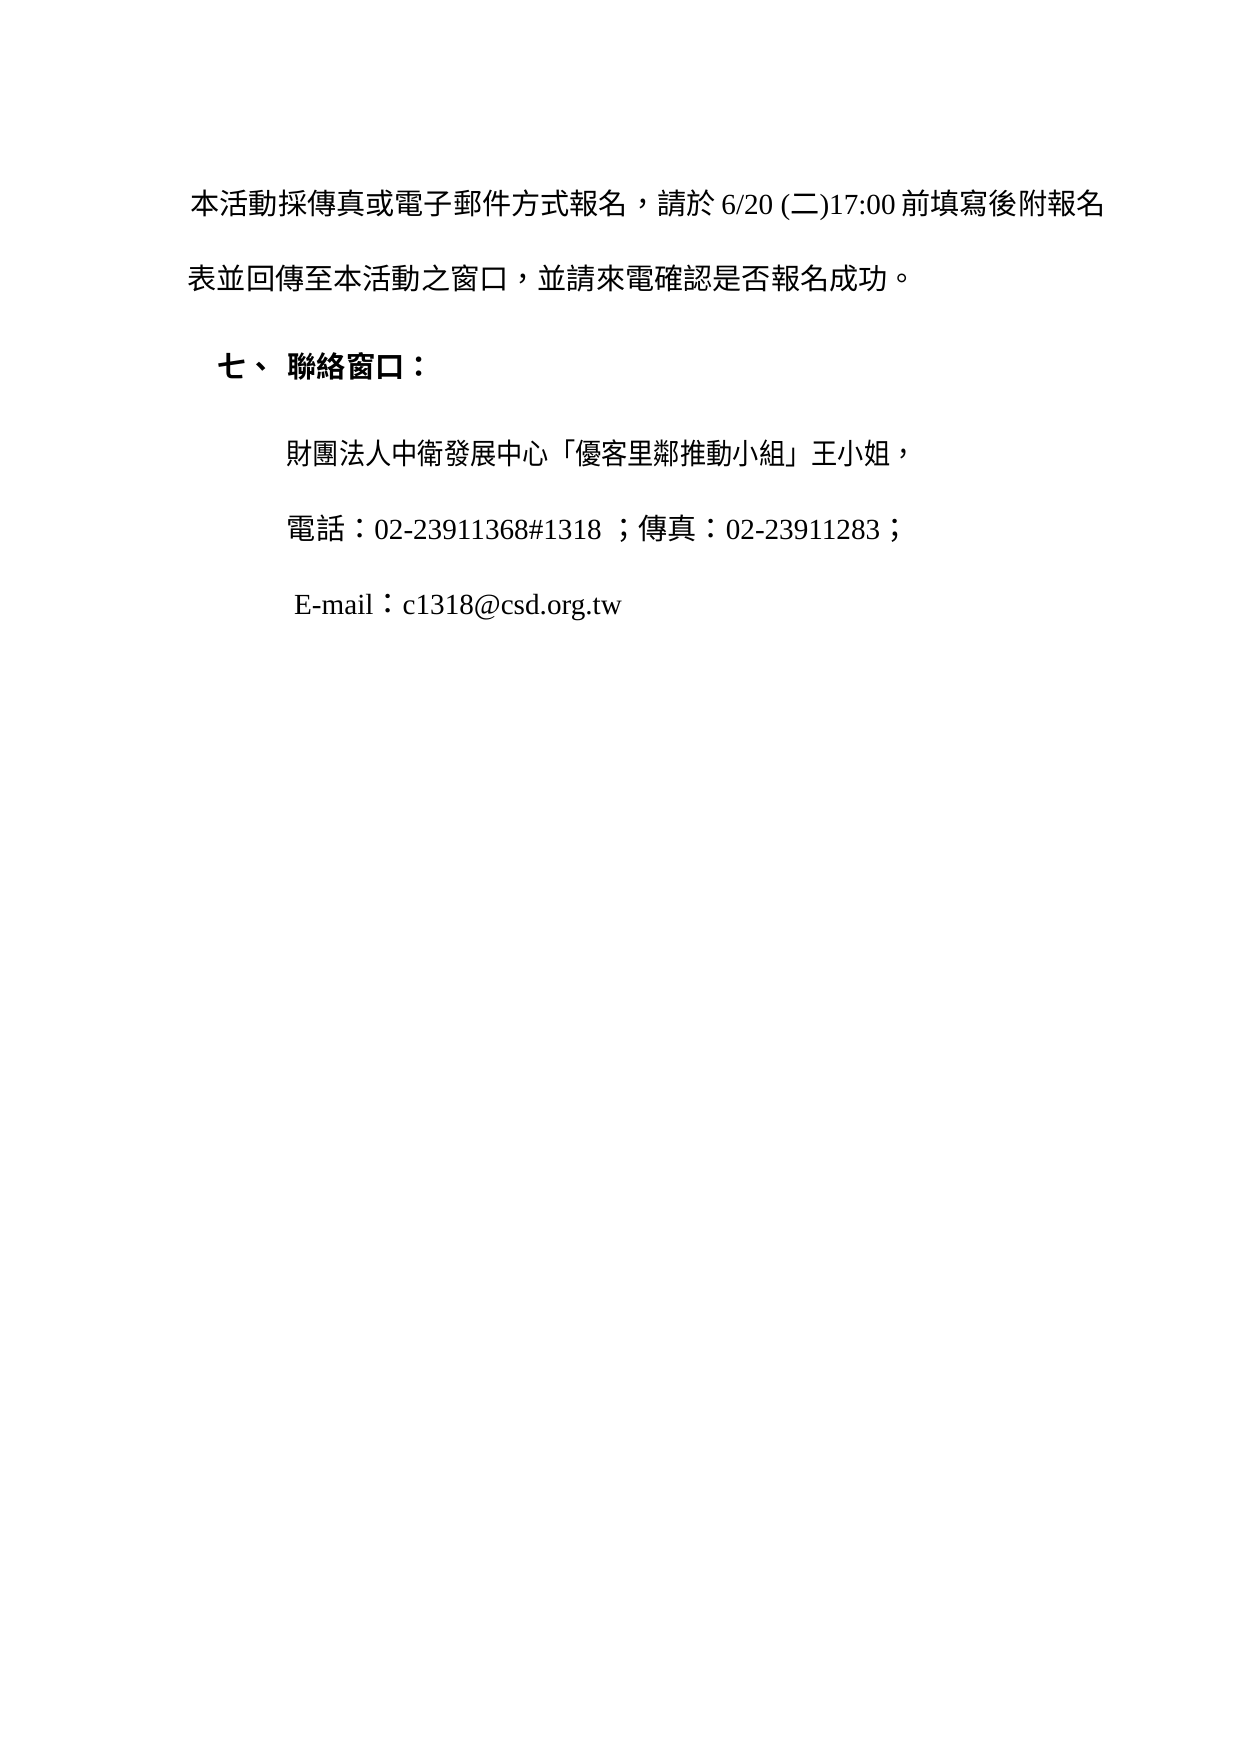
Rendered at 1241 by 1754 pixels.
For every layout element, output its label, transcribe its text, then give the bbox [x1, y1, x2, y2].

list 財團法人中衛發展中心「優客里鄰推動小組」王小姐， [284, 414, 1129, 489]
list 電話：02-23911368#1318 ；傳真：02-23911283； [284, 489, 1129, 564]
list 本活動採傳真或電子郵件方式報名，請於6/20 (二)17:00前填寫後附報名表並回傳至本活動之窗口，並請來電確認是否報名成功。 [187, 164, 1129, 314]
list E-mail：c1318@csd.org.tw [284, 564, 1129, 639]
list 聯絡窗口： [217, 327, 1053, 402]
